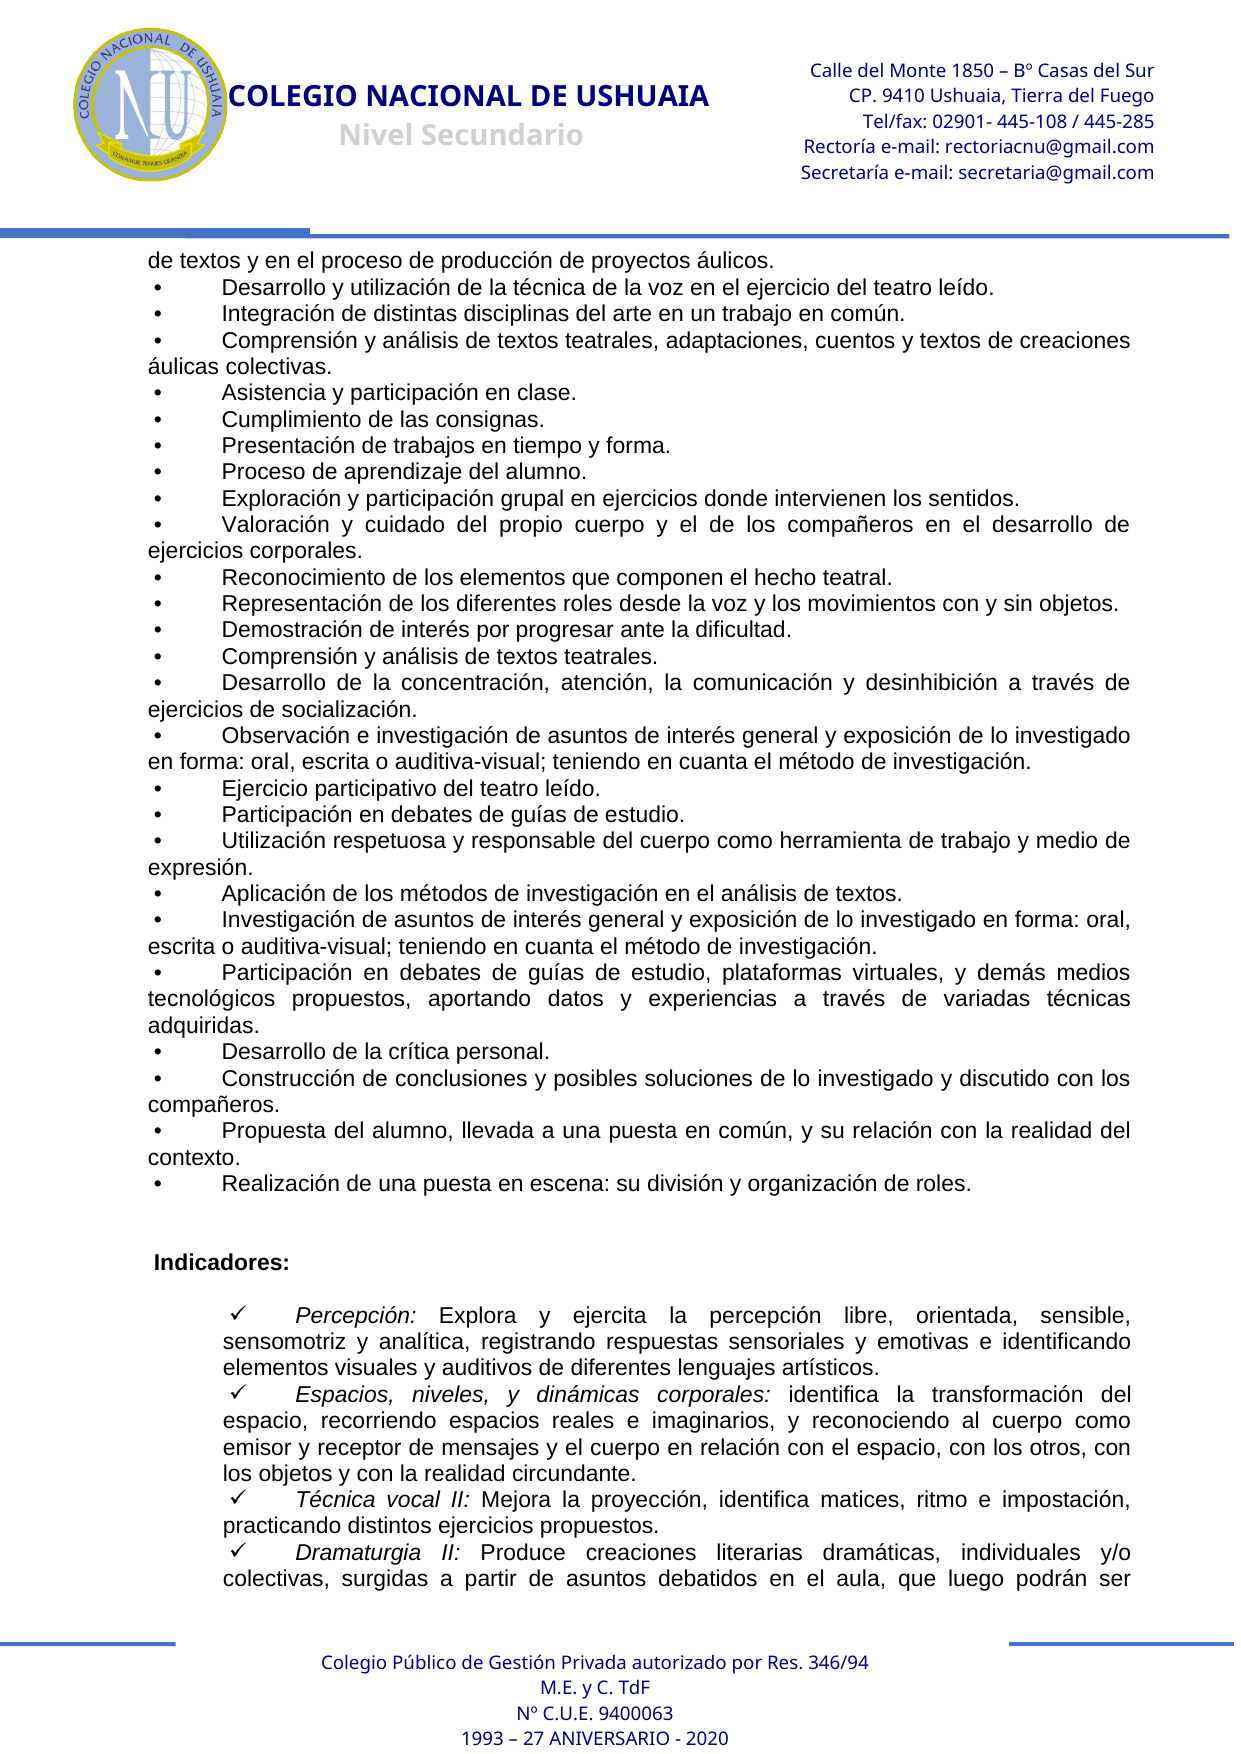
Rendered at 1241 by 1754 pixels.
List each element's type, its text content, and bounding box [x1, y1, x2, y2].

list Técnica vocal II: Mejora la proyección, identifica matices, ritmo e impostación, practicando distintos ejercicios propuestos. [223, 1486, 1132, 1539]
text • Desarrollo y utilización de la técnica de la voz en el ejercicio del teatro leído. [148, 274, 1132, 300]
text • Valoración y cuidado del propio cuerpo y el de los compañeros en el desarrollo de ejercicios corporales. [148, 511, 1132, 564]
text • Comprensión y análisis de textos teatrales. [148, 643, 1132, 669]
text • Realización de una puesta en escena: su división y organización de roles. [148, 1170, 1132, 1196]
text • Desarrollo de la crítica personal. [148, 1038, 1132, 1064]
text • Ejercicio participativo del teatro leído. [148, 774, 1132, 801]
list Espacios, niveles, y dinámicas corporales: identifica la transformación del espacio, recorriendo espacios reales e imaginarios, y reconociendo al cuerpo como emisor y receptor de mensajes y el cuerpo en relación con el espacio, con los otros, con los objetos y con la realidad circundante. [223, 1381, 1132, 1486]
text • Investigación de asuntos de interés general y exposición de lo investigado en forma: oral, escrita o auditiva-visual; teniendo en cuanta el método de investigación. [148, 906, 1132, 959]
text • Proceso de aprendizaje del alumno. [148, 458, 1132, 485]
text • Participación en debates de guías de estudio, plataformas virtuales, y demás medios tecnológicos propuestos, aportando datos y experiencias a través de variadas técnicas adquiridas. [148, 959, 1132, 1038]
text • Construcción de conclusiones y posibles soluciones de lo investigado y discutido con los compañeros. [148, 1064, 1132, 1117]
text • Presentación de trabajos en tiempo y forma. [148, 432, 1132, 458]
text • Utilización respetuosa y responsable del cuerpo como herramienta de trabajo y medio de expresión. [148, 827, 1132, 880]
text • Cumplimiento de las consignas. [148, 406, 1132, 432]
text • Exploración y participación grupal en ejercicios donde intervienen los sentidos. [148, 485, 1132, 511]
text • Desarrollo de la concentración, atención, la comunicación y desinhibición a través de ejercicios de socialización. [148, 669, 1132, 722]
text Indicadores: [148, 1249, 1132, 1275]
text • Demostración de interés por progresar ante la dificultad. [148, 616, 1132, 643]
text • Representación de los diferentes roles desde la voz y los movimientos con y sin objetos. [148, 590, 1132, 616]
list Percepción: Explora y ejercita la percepción libre, orientada, sensible, sensomotriz y analítica, registrando respuestas sensoriales y emotivas e identificando elementos visuales y auditivos de diferentes lenguajes artísticos. [223, 1302, 1132, 1381]
text • Asistencia y participación en clase. [148, 379, 1132, 406]
text • Observación e investigación de asuntos de interés general y exposición de lo investigado en forma: oral, escrita o auditiva-visual; teniendo en cuanta el método de investigación. [148, 722, 1132, 774]
text • Comprensión y análisis de textos teatrales, adaptaciones, cuentos y textos de creaciones áulicas colectivas. [148, 327, 1132, 379]
text • Aplicación de los métodos de investigación en el análisis de textos. [148, 880, 1132, 906]
text • Propuesta del alumno, llevada a una puesta en común, y su relación con la realidad del contexto. [148, 1117, 1132, 1170]
text • Integración de distintas disciplinas del arte en un trabajo en común. [148, 300, 1132, 327]
picture [64, 20, 235, 188]
text • Reconocimiento de los elementos que componen el hecho teatral. [148, 564, 1132, 590]
text • Participación en debates de guías de estudio. [148, 801, 1132, 827]
